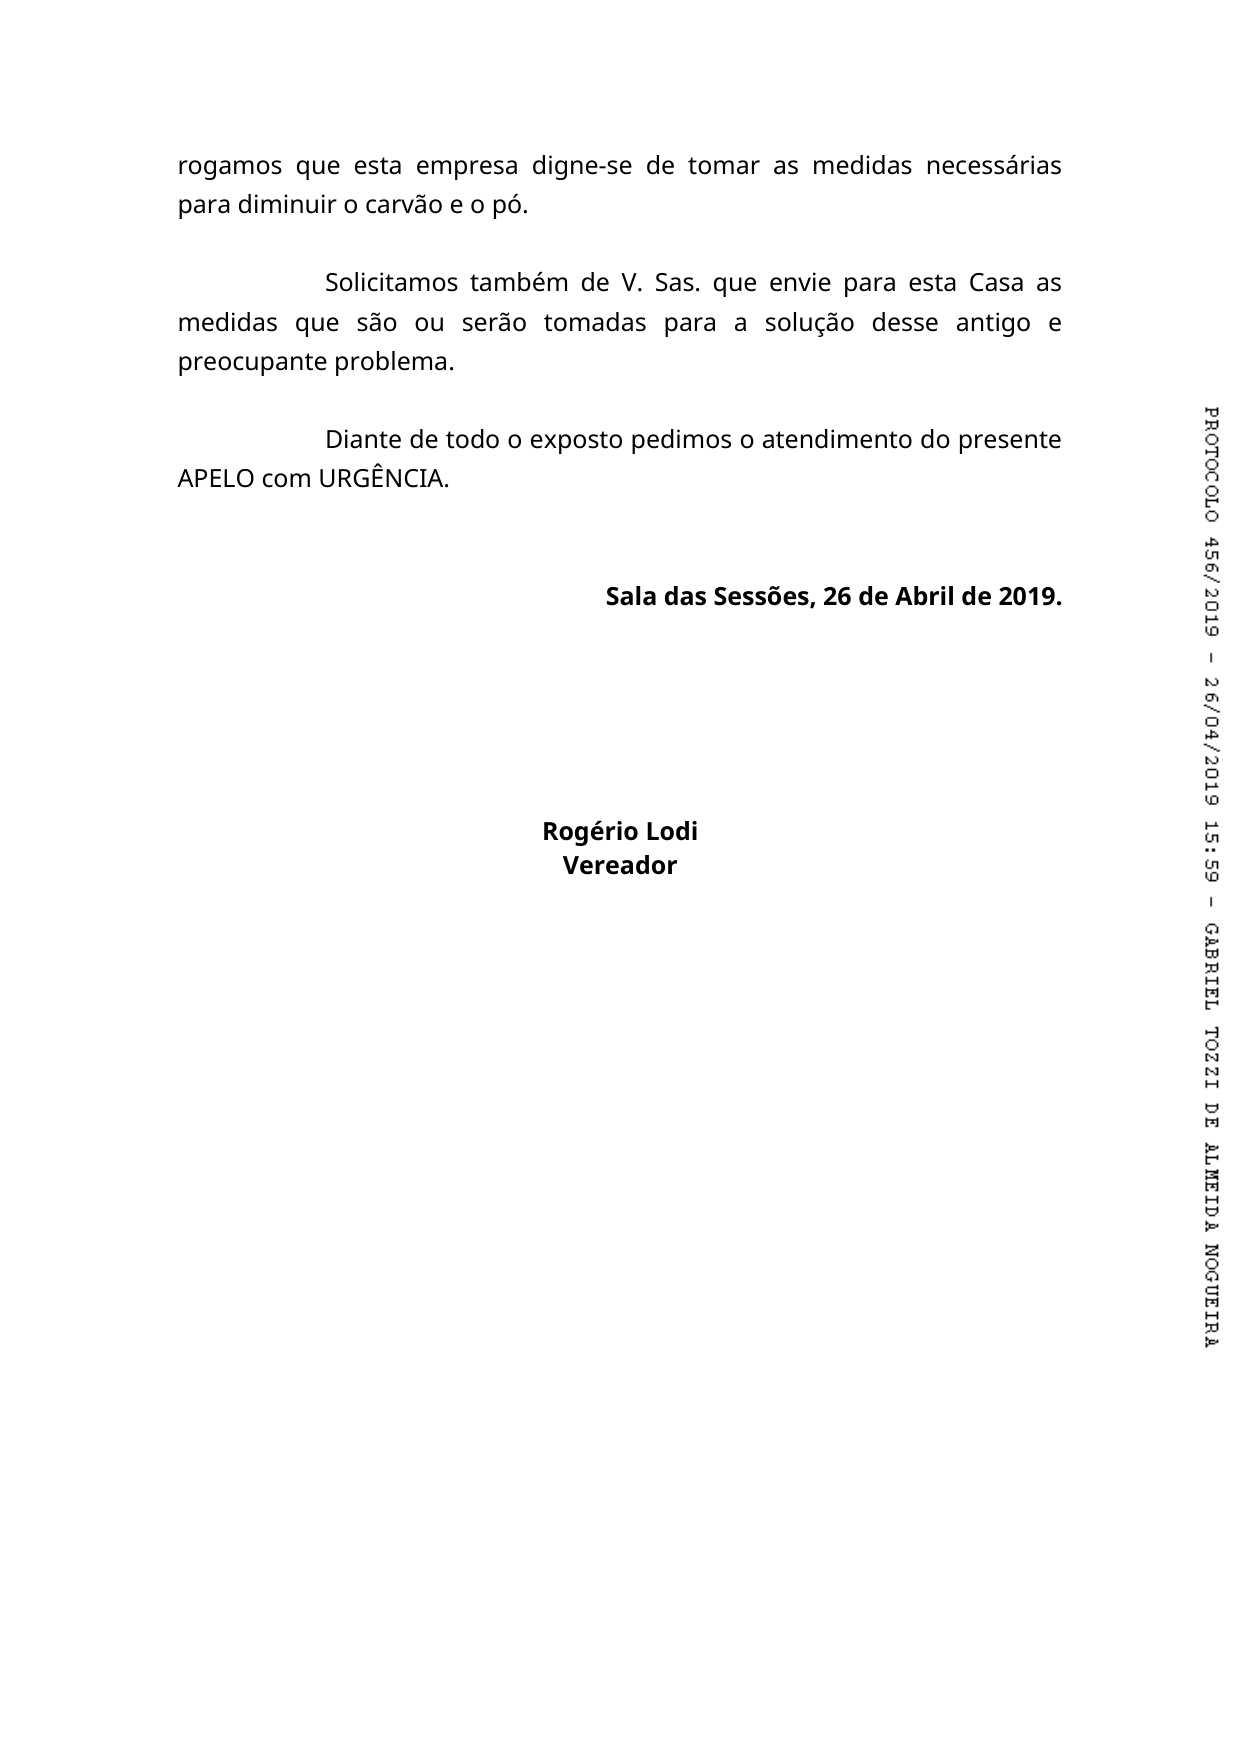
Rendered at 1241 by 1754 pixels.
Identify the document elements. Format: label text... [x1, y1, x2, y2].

text Solicitamos também de V. Sas. que envie para esta Casa as medidas que são ou serão tomadas para a solução desse antigo e preocupante problema. [177, 265, 1063, 377]
text Diante de todo o exposto pedimos o atendimento do presente APELO com URGÊNCIA. [177, 422, 1063, 495]
picture [1177, 403, 1241, 1351]
text Sala das Sessões, 26 de Abril de 2019. [177, 578, 1063, 612]
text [177, 148, 1063, 221]
text Vereador [177, 847, 1063, 882]
text Rogério Lodi [177, 813, 1063, 847]
